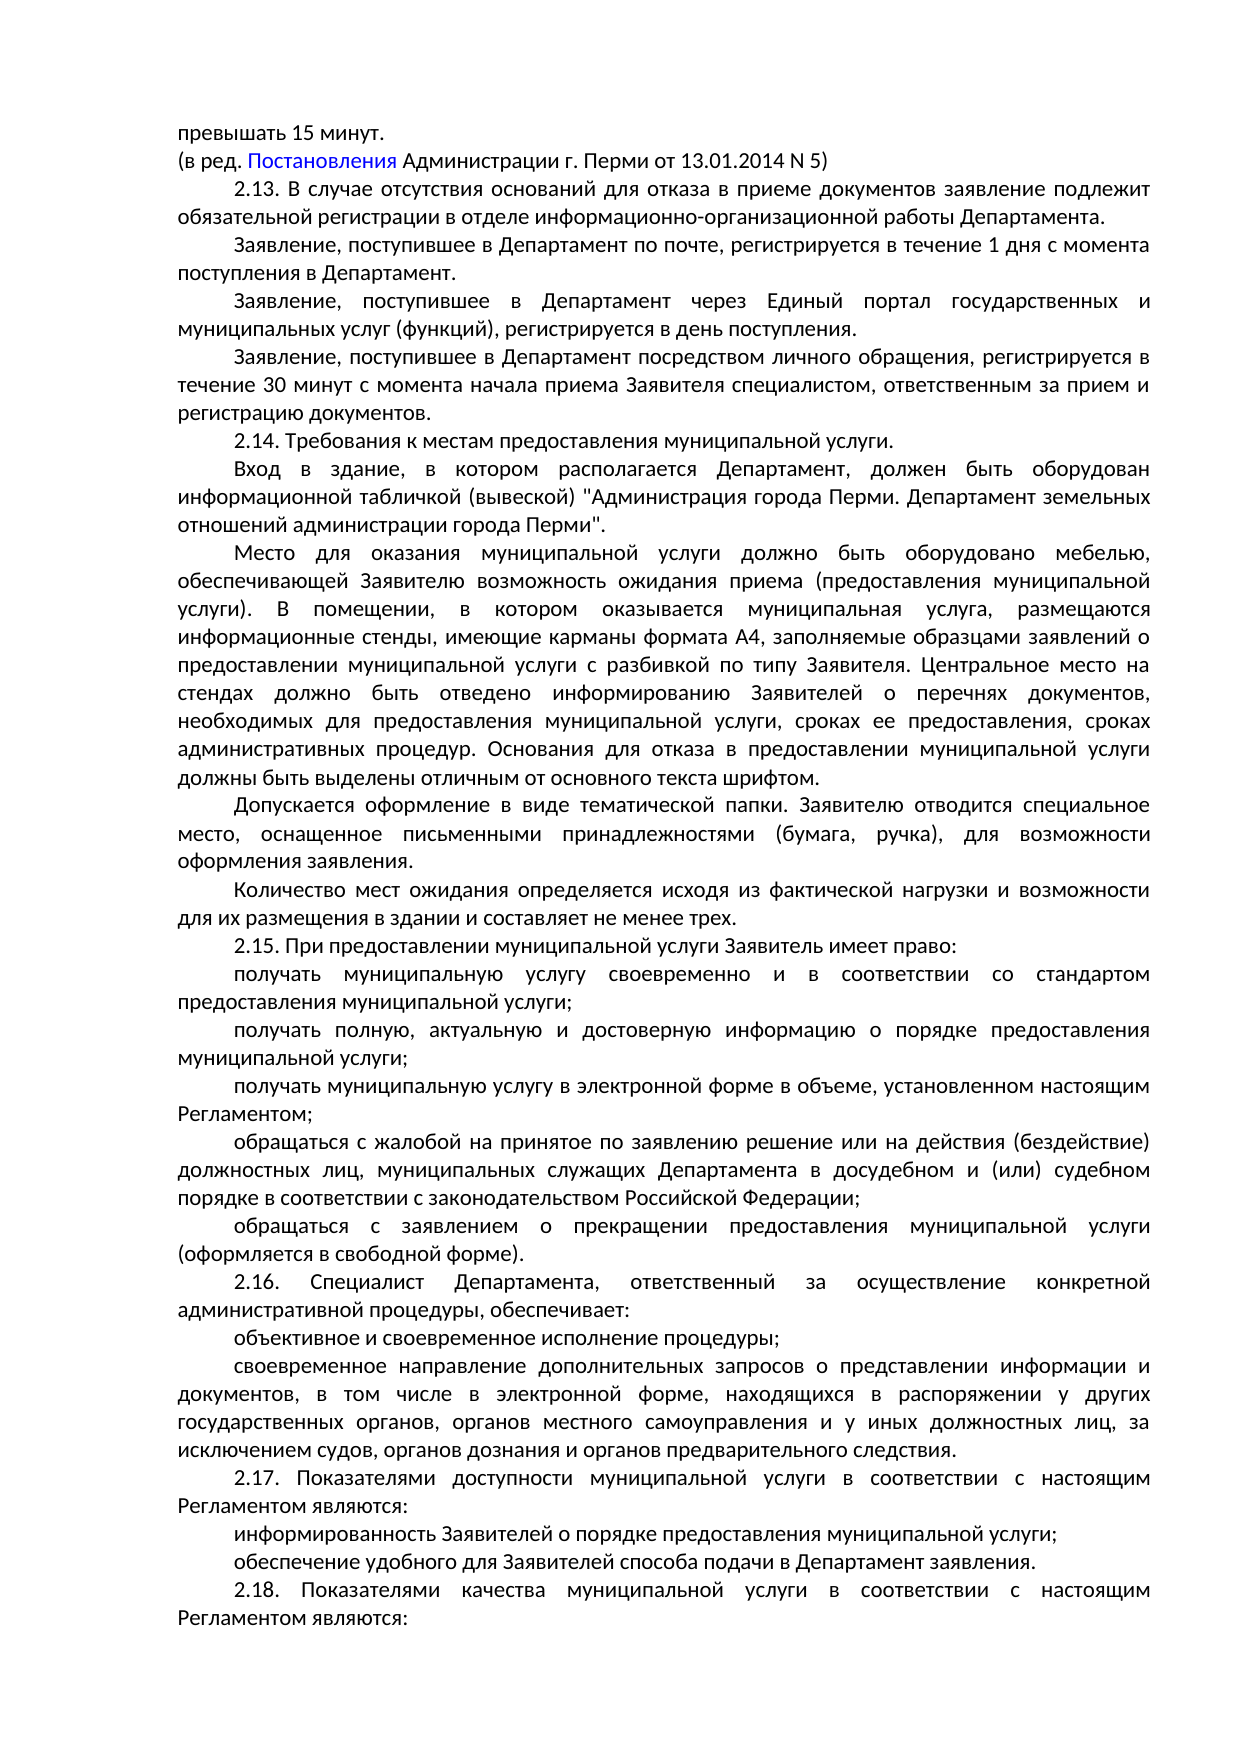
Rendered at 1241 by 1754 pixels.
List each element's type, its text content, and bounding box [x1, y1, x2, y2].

text Заявление, поступившее в Департамент посредством личного обращения, регистрируется в течение 30 минут с момента начала приема Заявителя специалистом, ответственным за прием и регистрацию документов. [177, 342, 1152, 426]
text своевременное направление дополнительных запросов о представлении информации и документов, в том числе в электронной форме, находящихся в распоряжении у других государственных органов, органов местного самоуправления и у иных должностных лиц, за исключением судов, органов дознания и органов предварительного следствия. [177, 1351, 1152, 1463]
text 2.18. Показателями качества муниципальной услуги в соответствии с настоящим Регламентом являются: [177, 1575, 1152, 1631]
text 2.16. Специалист Департамента, ответственный за осуществление конкретной административной процедуры, обеспечивает: [177, 1267, 1152, 1323]
text Заявление, поступившее в Департамент по почте, регистрируется в течение 1 дня с момента поступления в Департамент. [177, 230, 1152, 286]
text обращаться с заявлением о прекращении предоставления муниципальной услуги (оформляется в свободной форме). [177, 1211, 1152, 1267]
text обеспечение удобного для Заявителей способа подачи в Департамент заявления. [177, 1547, 1152, 1575]
text Допускается оформление в виде тематической папки. Заявителю отводится специальное место, оснащенное письменными принадлежностями (бумага, ручка), для возможности оформления заявления. [177, 791, 1152, 875]
text получать полную, актуальную и достоверную информацию о порядке предоставления муниципальной услуги; [177, 1015, 1152, 1071]
text объективное и своевременное исполнение процедуры; [177, 1323, 1152, 1351]
text Вход в здание, в котором располагается Департамент, должен быть оборудован информационной табличкой (вывеской) "Администрация города Перми. Департамент земельных отношений администрации города Перми". [177, 454, 1152, 538]
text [177, 118, 1152, 146]
text 2.17. Показателями доступности муниципальной услуги в соответствии с настоящим Регламентом являются: [177, 1463, 1152, 1519]
text Количество мест ожидания определяется исходя из фактической нагрузки и возможности для их размещения в здании и составляет не менее трех. [177, 875, 1152, 931]
text 2.14. Требования к местам предоставления муниципальной услуги. [177, 426, 1152, 454]
text (в ред. Постановления Администрации г. Перми от 13.01.2014 N 5) [177, 146, 1152, 174]
text информированность Заявителей о порядке предоставления муниципальной услуги; [177, 1519, 1152, 1547]
text Заявление, поступившее в Департамент через Единый портал государственных и муниципальных услуг (функций), регистрируется в день поступления. [177, 286, 1152, 342]
text обращаться с жалобой на принятое по заявлению решение или на действия (бездействие) должностных лиц, муниципальных служащих Департамента в досудебном и (или) судебном порядке в соответствии с законодательством Российской Федерации; [177, 1127, 1152, 1211]
text Место для оказания муниципальной услуги должно быть оборудовано мебелью, обеспечивающей Заявителю возможность ожидания приема (предоставления муниципальной услуги). В помещении, в котором оказывается муниципальная услуга, размещаются информационные стенды, имеющие карманы формата А4, заполняемые образцами заявлений о предоставлении муниципальной услуги с разбивкой по типу Заявителя. Центральное место на стендах должно быть отведено информированию Заявителей о перечнях документов, необходимых для предоставления муниципальной услуги, сроках ее предоставления, сроках административных процедур. Основания для отказа в предоставлении муниципальной услуги должны быть выделены отличным от основного текста шрифтом. [177, 538, 1152, 791]
text 2.13. В случае отсутствия оснований для отказа в приеме документов заявление подлежит обязательной регистрации в отделе информационно-организационной работы Департамента. [177, 174, 1152, 230]
text получать муниципальную услугу своевременно и в соответствии со стандартом предоставления муниципальной услуги; [177, 959, 1152, 1015]
text получать муниципальную услугу в электронной форме в объеме, установленном настоящим Регламентом; [177, 1071, 1152, 1127]
text 2.15. При предоставлении муниципальной услуги Заявитель имеет право: [177, 931, 1152, 959]
